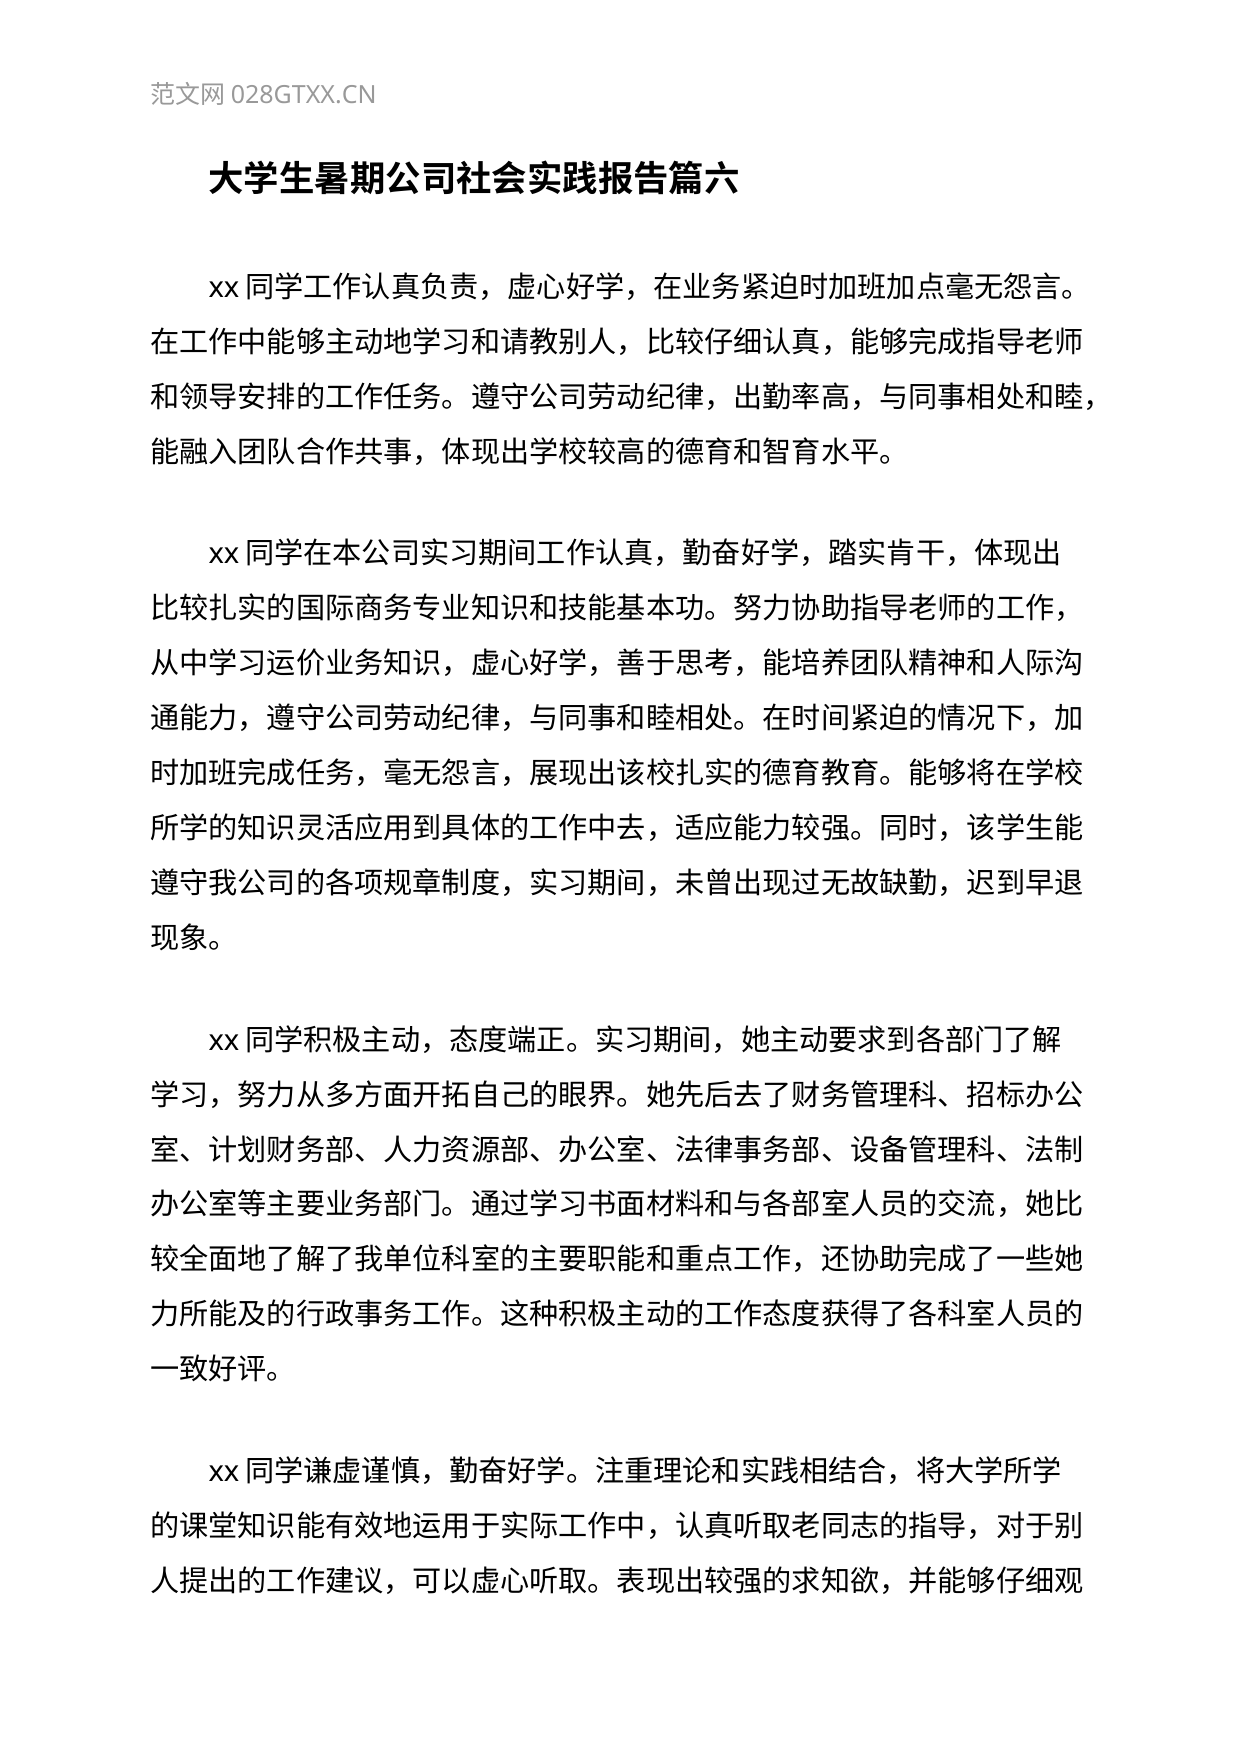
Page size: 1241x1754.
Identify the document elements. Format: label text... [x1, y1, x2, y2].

text xx同学工作认真负责，虚心好学，在业务紧迫时加班加点毫无怨言。在工作中能够主动地学习和请教别人，比较仔细认真，能够完成指导老师和领导安排的工作任务。遵守公司劳动纪律，出勤率高，与同事相处和睦，能融入团队合作共事，体现出学校较高的德育和智育水平。 [150, 263, 1090, 471]
text xx同学在本公司实习期间工作认真，勤奋好学，踏实肯干，体现出比较扎实的国际商务专业知识和技能基本功。努力协助指导老师的工作，从中学习运价业务知识，虚心好学，善于思考，能培养团队精神和人际沟通能力，遵守公司劳动纪律，与同事和睦相处。在时间紧迫的情况下，加时加班完成任务，毫无怨言，展现出该校扎实的德育教育。能够将在学校所学的知识灵活应用到具体的工作中去，适应能力较强。同时，该学生能遵守我公司的各项规章制度，实习期间，未曾出现过无故缺勤，迟到早退现象。 [150, 530, 1090, 957]
text 大学生暑期公司社会实践报告篇六 [150, 150, 1090, 201]
text xx同学积极主动，态度端正。实习期间，她主动要求到各部门了解学习，努力从多方面开拓自己的眼界。她先后去了财务管理科、招标办公室、计划财务部、人力资源部、办公室、法律事务部、设备管理科、法制办公室等主要业务部门。通过学习书面材料和与各部室人员的交流，她比较全面地了解了我单位科室的主要职能和重点工作，还协助完成了一些她力所能及的行政事务工作。这种积极主动的工作态度获得了各科室人员的一致好评。 [150, 1016, 1090, 1388]
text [150, 1447, 1090, 1599]
